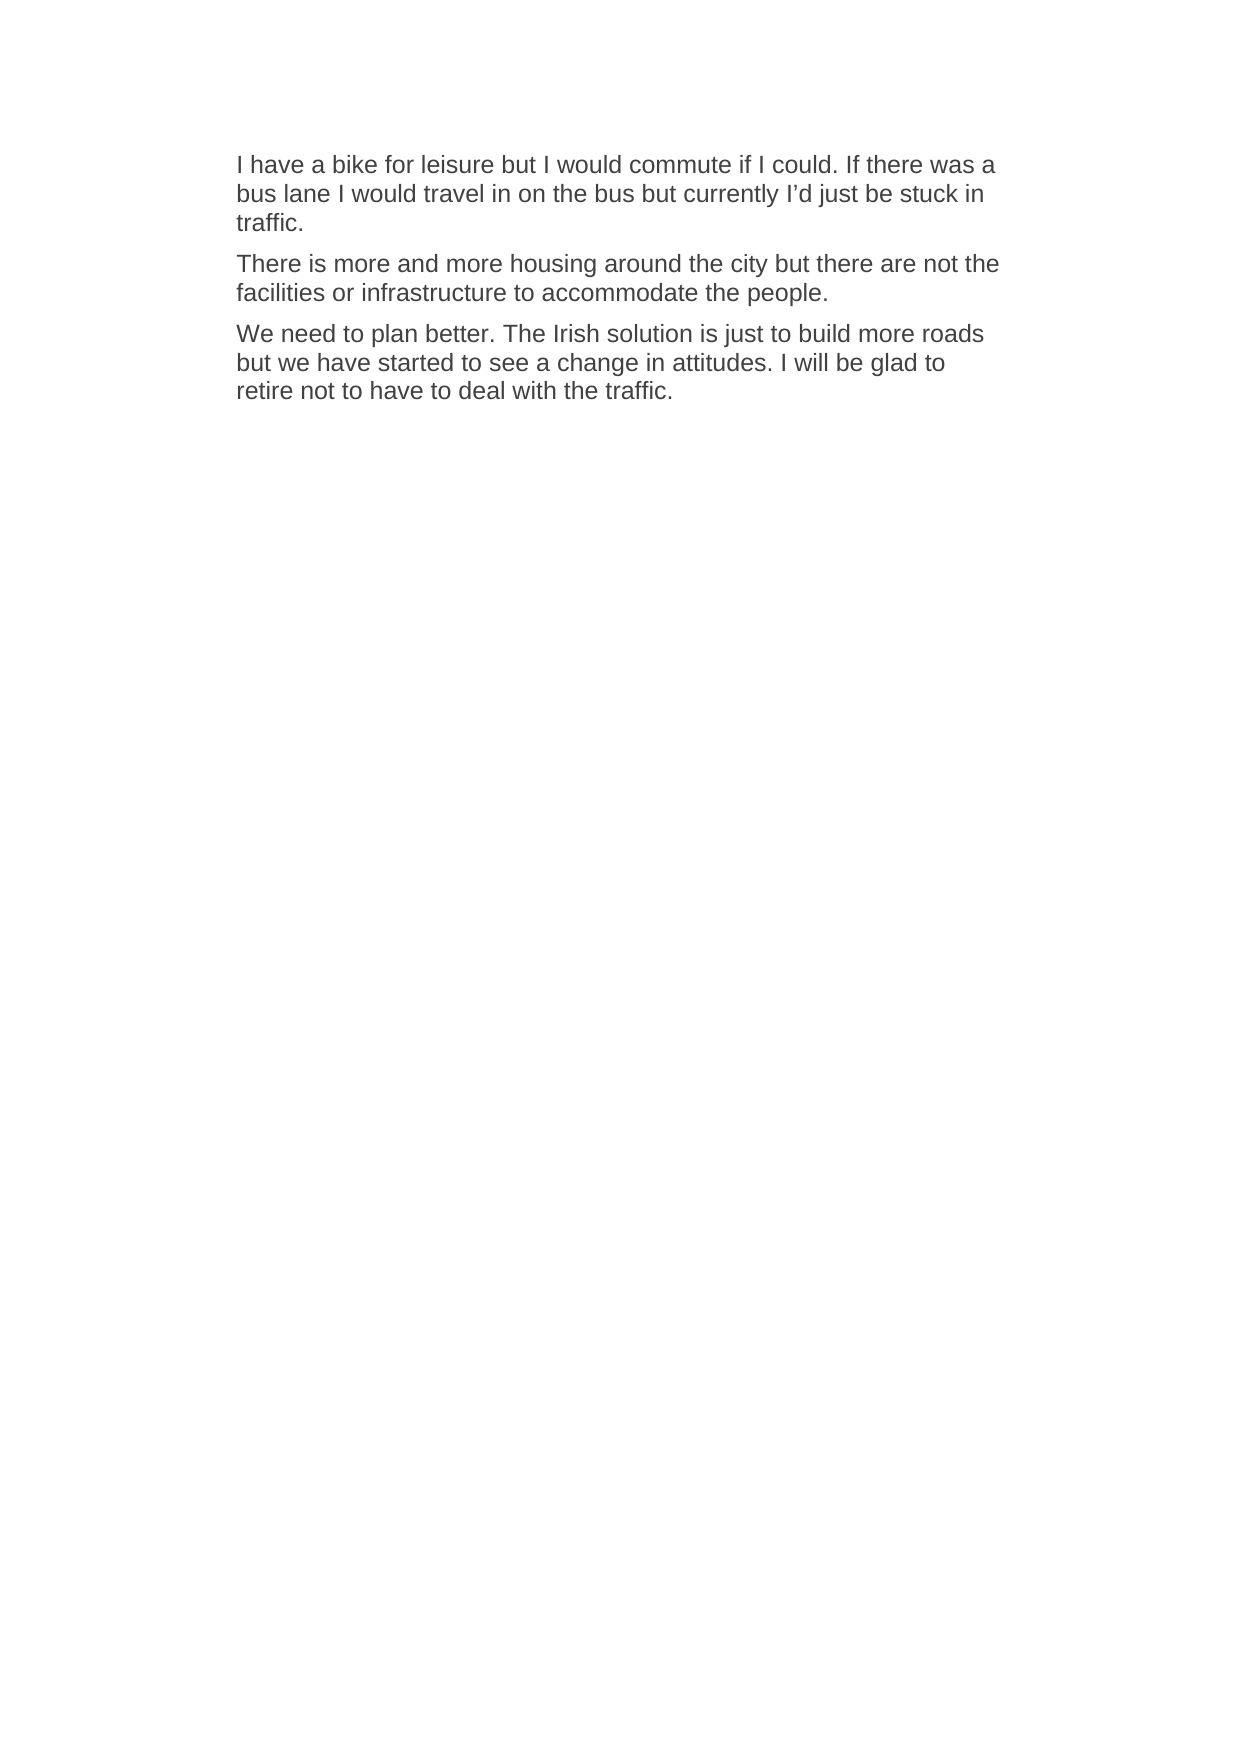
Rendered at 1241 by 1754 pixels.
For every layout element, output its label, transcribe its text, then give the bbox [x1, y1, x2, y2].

text We need to plan better. The Irish solution is just to build more roads but we have started to see a change in attitudes. I will be glad to retire not to have to deal with the traffic. [236, 319, 1004, 405]
text There is more and more housing around the city but there are not the facilities or infrastructure to accommodate the people. [236, 249, 1004, 306]
text I have a bike for leisure but I would commute if I could. If there was a bus lane I would travel in on the bus but currently I’d just be stuck in traffic. [236, 150, 1004, 236]
